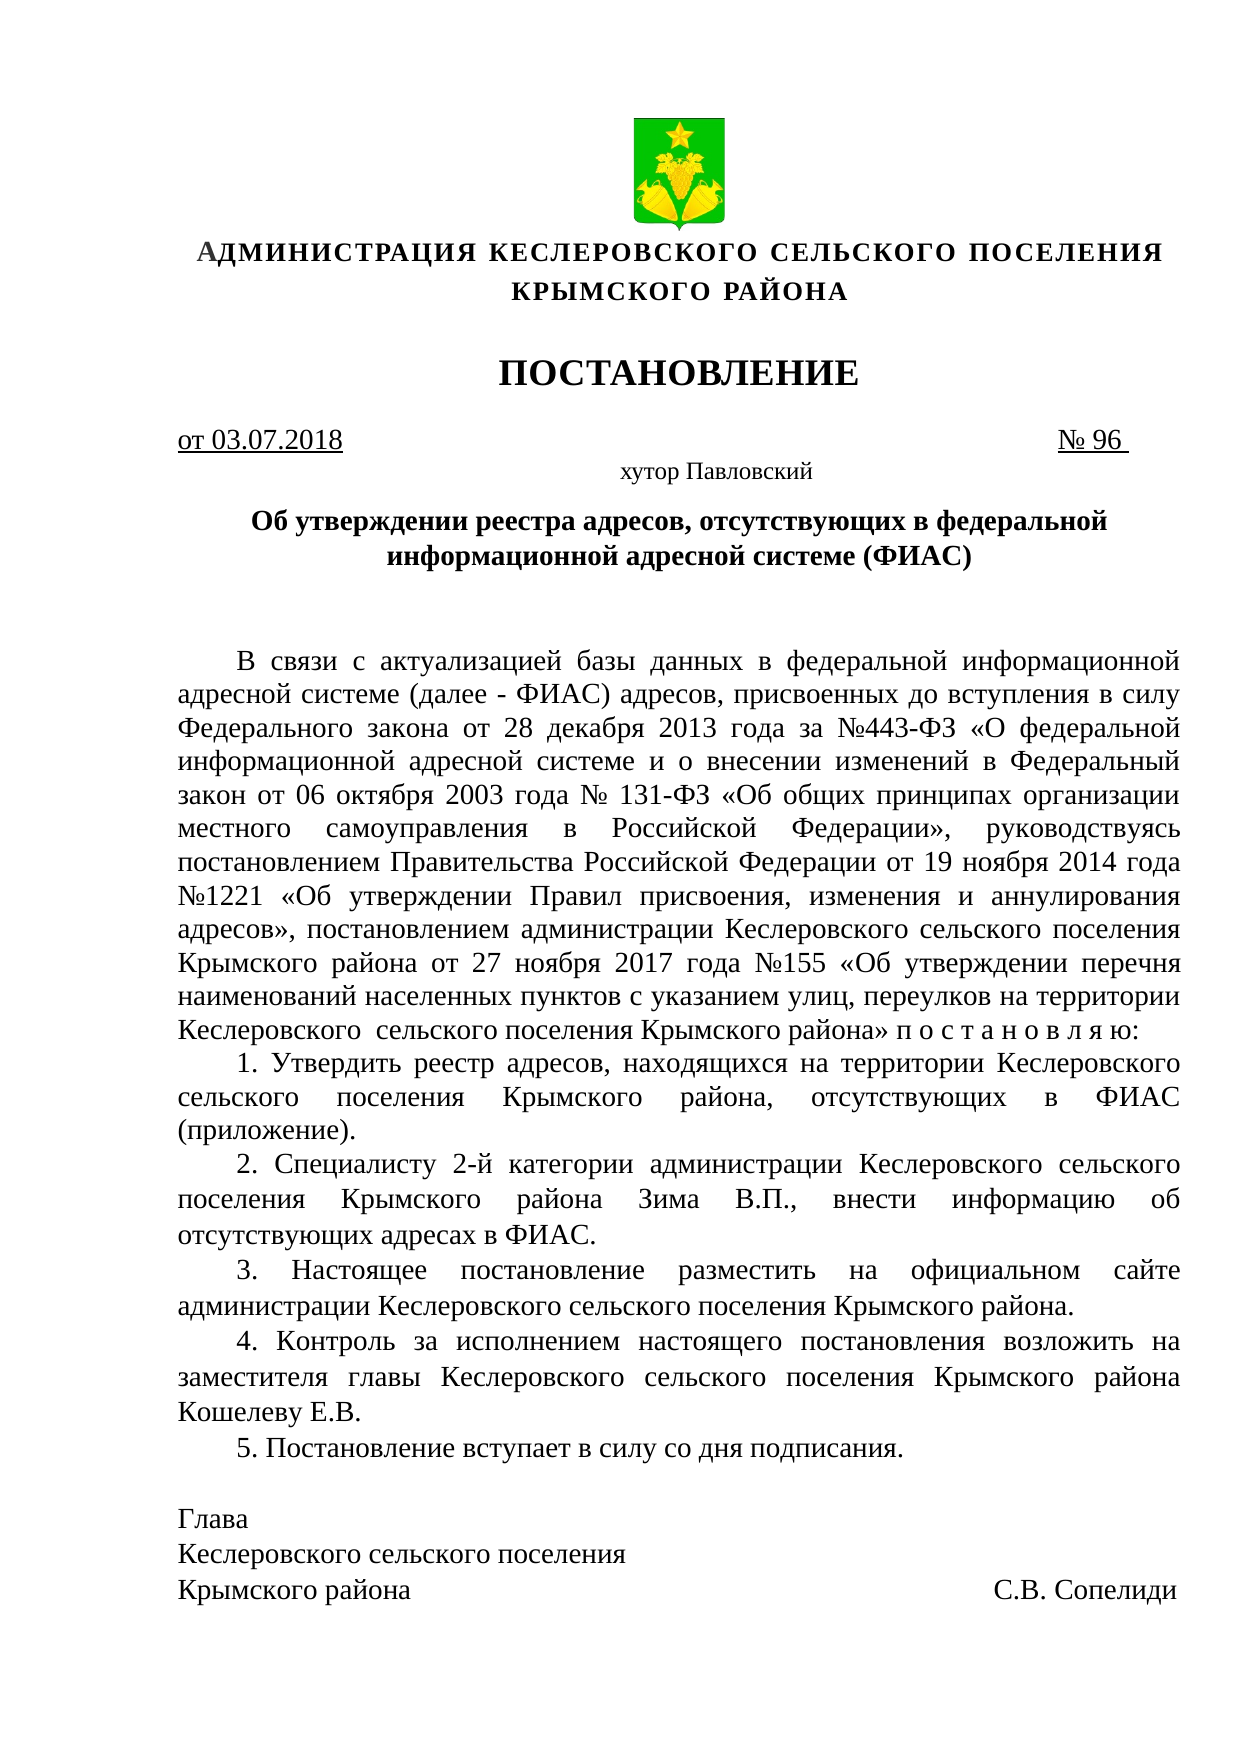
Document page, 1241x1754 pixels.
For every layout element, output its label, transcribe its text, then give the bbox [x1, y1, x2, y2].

text Крымского района С.В. Сопелиди [177, 1572, 1181, 1606]
picture [633, 118, 725, 231]
text 1. Утвердить реестр адресов, находящихся на территории Кеслеровского сельского поселения Крымского района, отсутствующих в ФИАС (приложение). [177, 1045, 1181, 1146]
text 5. Постановление вступает в силу со дня подписания. [177, 1430, 1181, 1464]
text В связи с актуализацией базы данных в федеральной информационной адресной системе (далее - ФИАС) адресов, присвоенных до вступления в силу Федерального закона от 28 декабря 2013 года за №443-ФЗ «О федеральной информационной адресной системе и о внесении изменений в Федеральный закон от 06 октября 2003 года № 131-ФЗ «Об общих принципах организации местного самоуправления в Российской Федерации», руководствуясь постановлением Правительства Российской Федерации от 19 ноября 2014 года №1221 «Об утверждении Правил присвоения, изменения и аннулирования адресов», постановлением администрации Кеслеровского сельского поселения Крымского района от 27 ноября 2017 года №155 «Об утверждении перечня наименований населенных пунктов с указанием улиц, переулков на территории Кеслеровского сельского поселения Крымского района» п о с т а н о в л я ю: [177, 643, 1181, 1045]
text Кеслеровского сельского поселения [177, 1537, 1181, 1570]
text 2. Специалисту 2-й категории администрации Кеслеровского сельского поселения Крымского района Зима В.П., внести информацию об отсутствующих адресах в ФИАС. [177, 1146, 1181, 1251]
text ПОСТАНОВЛЕНИЕ [177, 350, 1181, 393]
text Администрация кеслеровского сельского поселения крымского района [177, 231, 1181, 307]
text Об утверждении реестра адресов, отсутствующих в федеральной информационной адресной системе (ФИАС) [177, 503, 1181, 572]
text Глава [177, 1501, 1181, 1535]
text 3. Настоящее постановление разместить на официальном сайте администрации Кеслеровского сельского поселения Крымского района. [177, 1252, 1181, 1322]
text 4. Контроль за исполнением настоящего постановления возложить на заместителя главы Кеслеровского сельского поселения Крымского района Кошелеву Е.В. [177, 1323, 1181, 1428]
text от 03.07.2018 № 96 [177, 422, 1181, 456]
text хутор Павловский [177, 456, 1181, 484]
